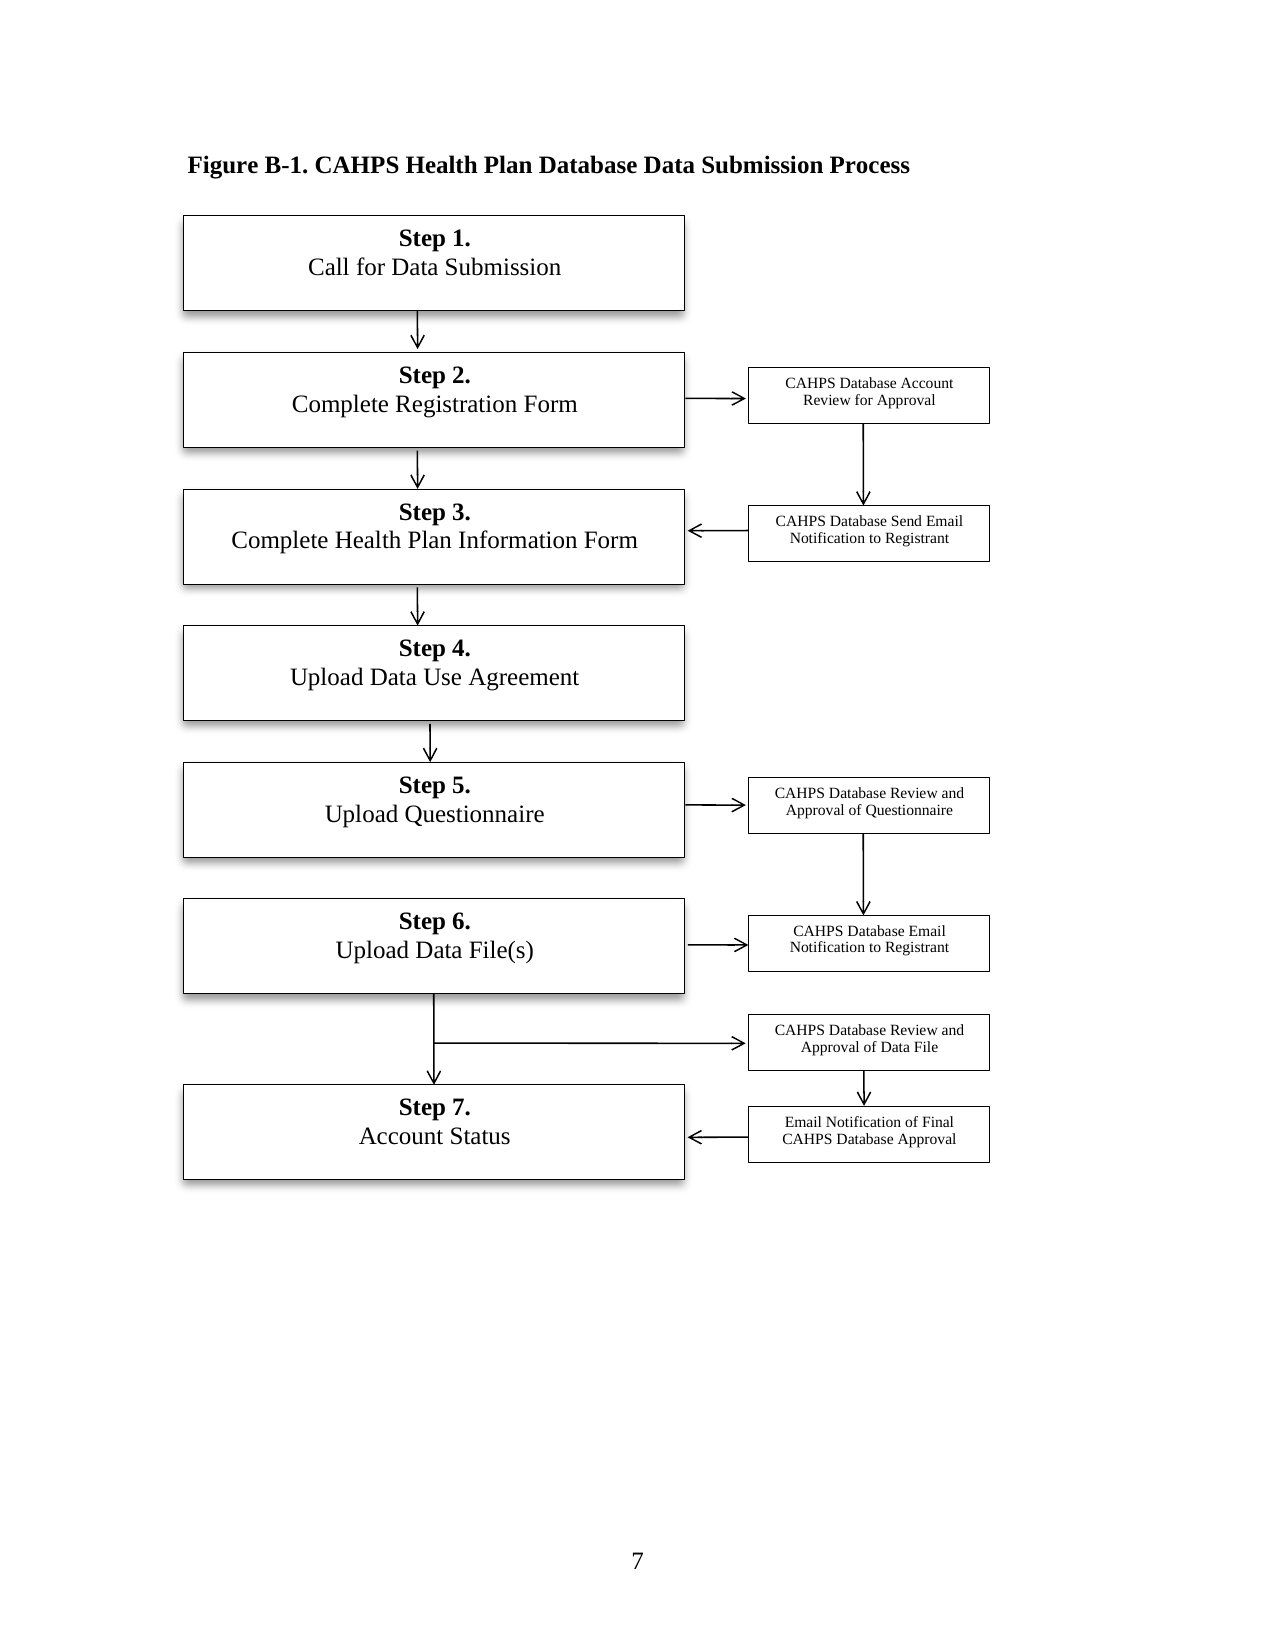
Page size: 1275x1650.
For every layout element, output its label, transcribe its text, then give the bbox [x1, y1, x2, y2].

text Figure B-1. CAHPS Health Plan Database Data Submission Process [187, 150, 1087, 179]
